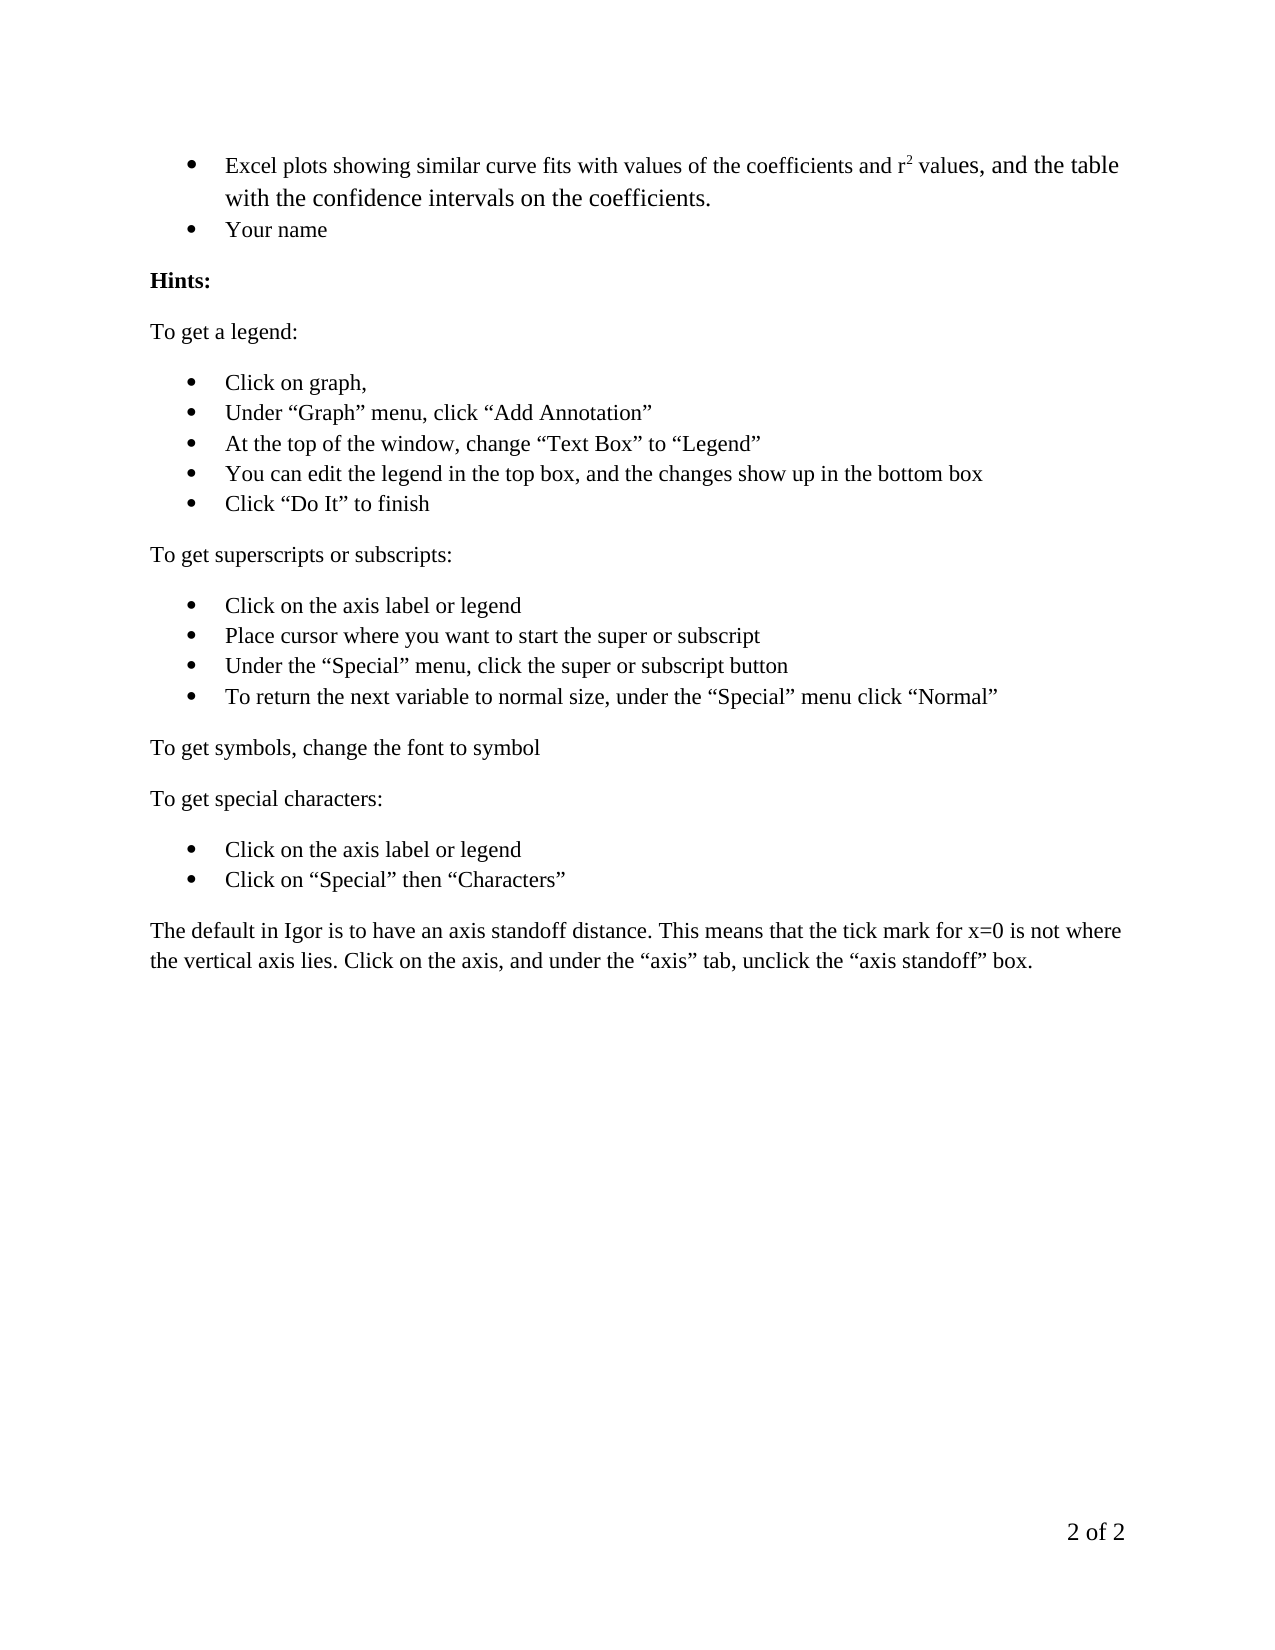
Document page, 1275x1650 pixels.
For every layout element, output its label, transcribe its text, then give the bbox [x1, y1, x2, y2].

text To get superscripts or subscripts: [150, 541, 1125, 567]
list Under the “Special” menu, click the super or subscript button [187, 652, 1125, 679]
list Click on graph, [187, 369, 1125, 396]
text Hints: [150, 267, 1125, 293]
list Place cursor where you want to start the super or subscript [187, 622, 1125, 649]
list Click on the axis label or legend [187, 592, 1125, 618]
text To get a legend: [150, 318, 1125, 344]
list Click “Do It” to finish [187, 490, 1125, 516]
list Excel plots showing similar curve fits with values of the coefficients and r2 values, and the table with the confidence intervals on the coefficients. [187, 150, 1125, 212]
text To get symbols, change the font to symbol [150, 734, 1125, 760]
list At the top of the window, change “Text Box” to “Legend” [187, 429, 1125, 456]
list Click on the axis label or legend [187, 836, 1125, 862]
list Your name [187, 216, 1125, 242]
text The default in Igor is to have an axis standoff distance. This means that the tick mark for x=0 is not where the vertical axis lies. Click on the axis, and under the “axis” tab, unclick the “axis standoff” box. [150, 917, 1125, 974]
list Click on “Special” then “Characters” [187, 866, 1125, 892]
list You can edit the legend in the top box, and the changes show up in the bottom box [187, 460, 1125, 486]
list Under “Graph” menu, click “Add Annotation” [187, 399, 1125, 426]
text To get special characters: [150, 785, 1125, 811]
list To return the next variable to normal size, under the “Special” menu click “Normal” [187, 683, 1125, 709]
